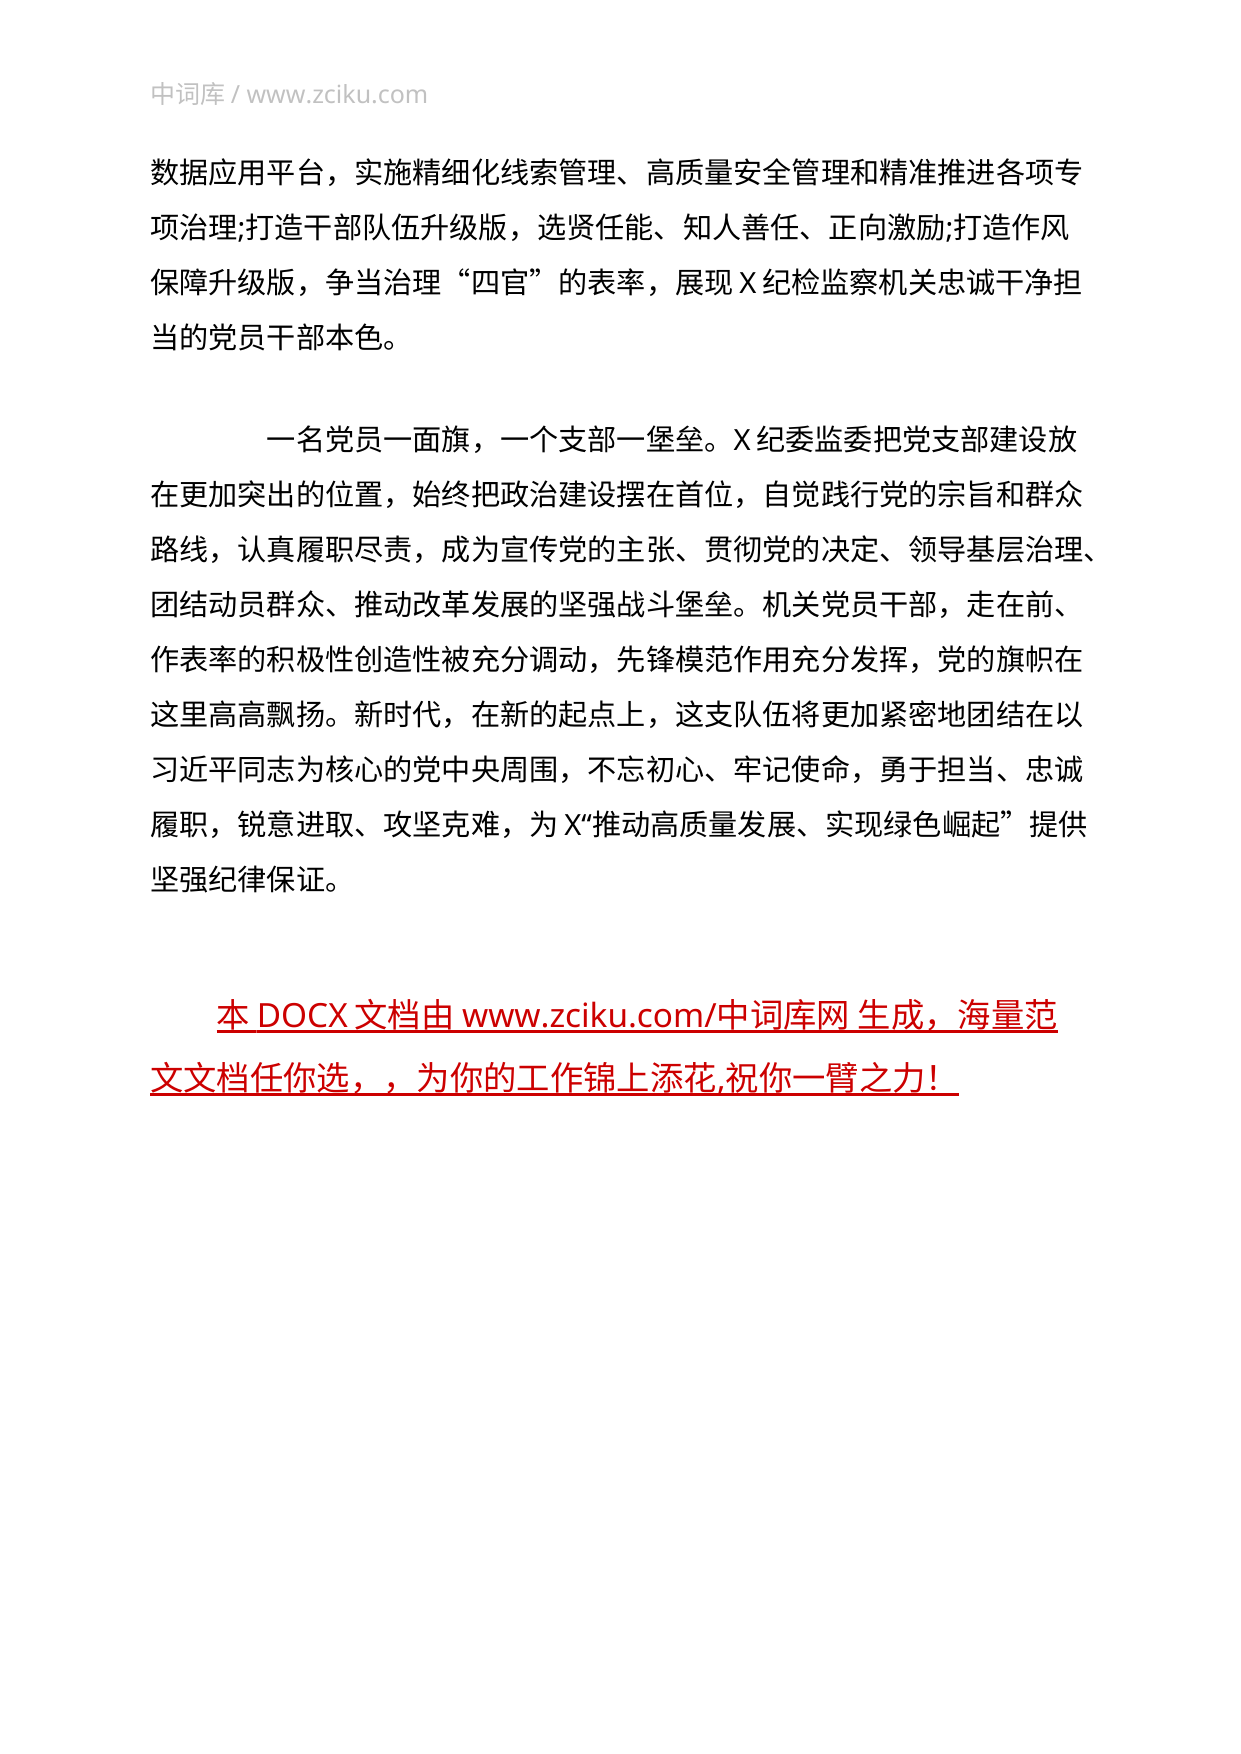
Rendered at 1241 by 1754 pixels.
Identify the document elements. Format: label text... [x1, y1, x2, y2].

text 一名党员一面旗，一个支部一堡垒。X纪委监委把党支部建设放在更加突出的位置，始终把政治建设摆在首位，自觉践行党的宗旨和群众路线，认真履职尽责，成为宣传党的主张、贯彻党的决定、领导基层治理、团结动员群众、推动改革发展的坚强战斗堡垒。机关党员干部，走在前、作表率的积极性创造性被充分调动，先锋模范作用充分发挥，党的旗帜在这里高高飘扬。新时代，在新的起点上，这支队伍将更加紧密地团结在以习近平同志为核心的党中央周围，不忘初心、牢记使命，勇于担当、忠诚履职，锐意进取、攻坚克难，为X“推动高质量发展、实现绿色崛起”提供坚强纪律保证。 [150, 417, 1090, 898]
text 本DOCX文档由 www.zciku.com/中词库网 生成，海量范文文档任你选，，为你的工作锦上添花,祝你一臂之力！ [150, 989, 1090, 1100]
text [150, 150, 1090, 357]
